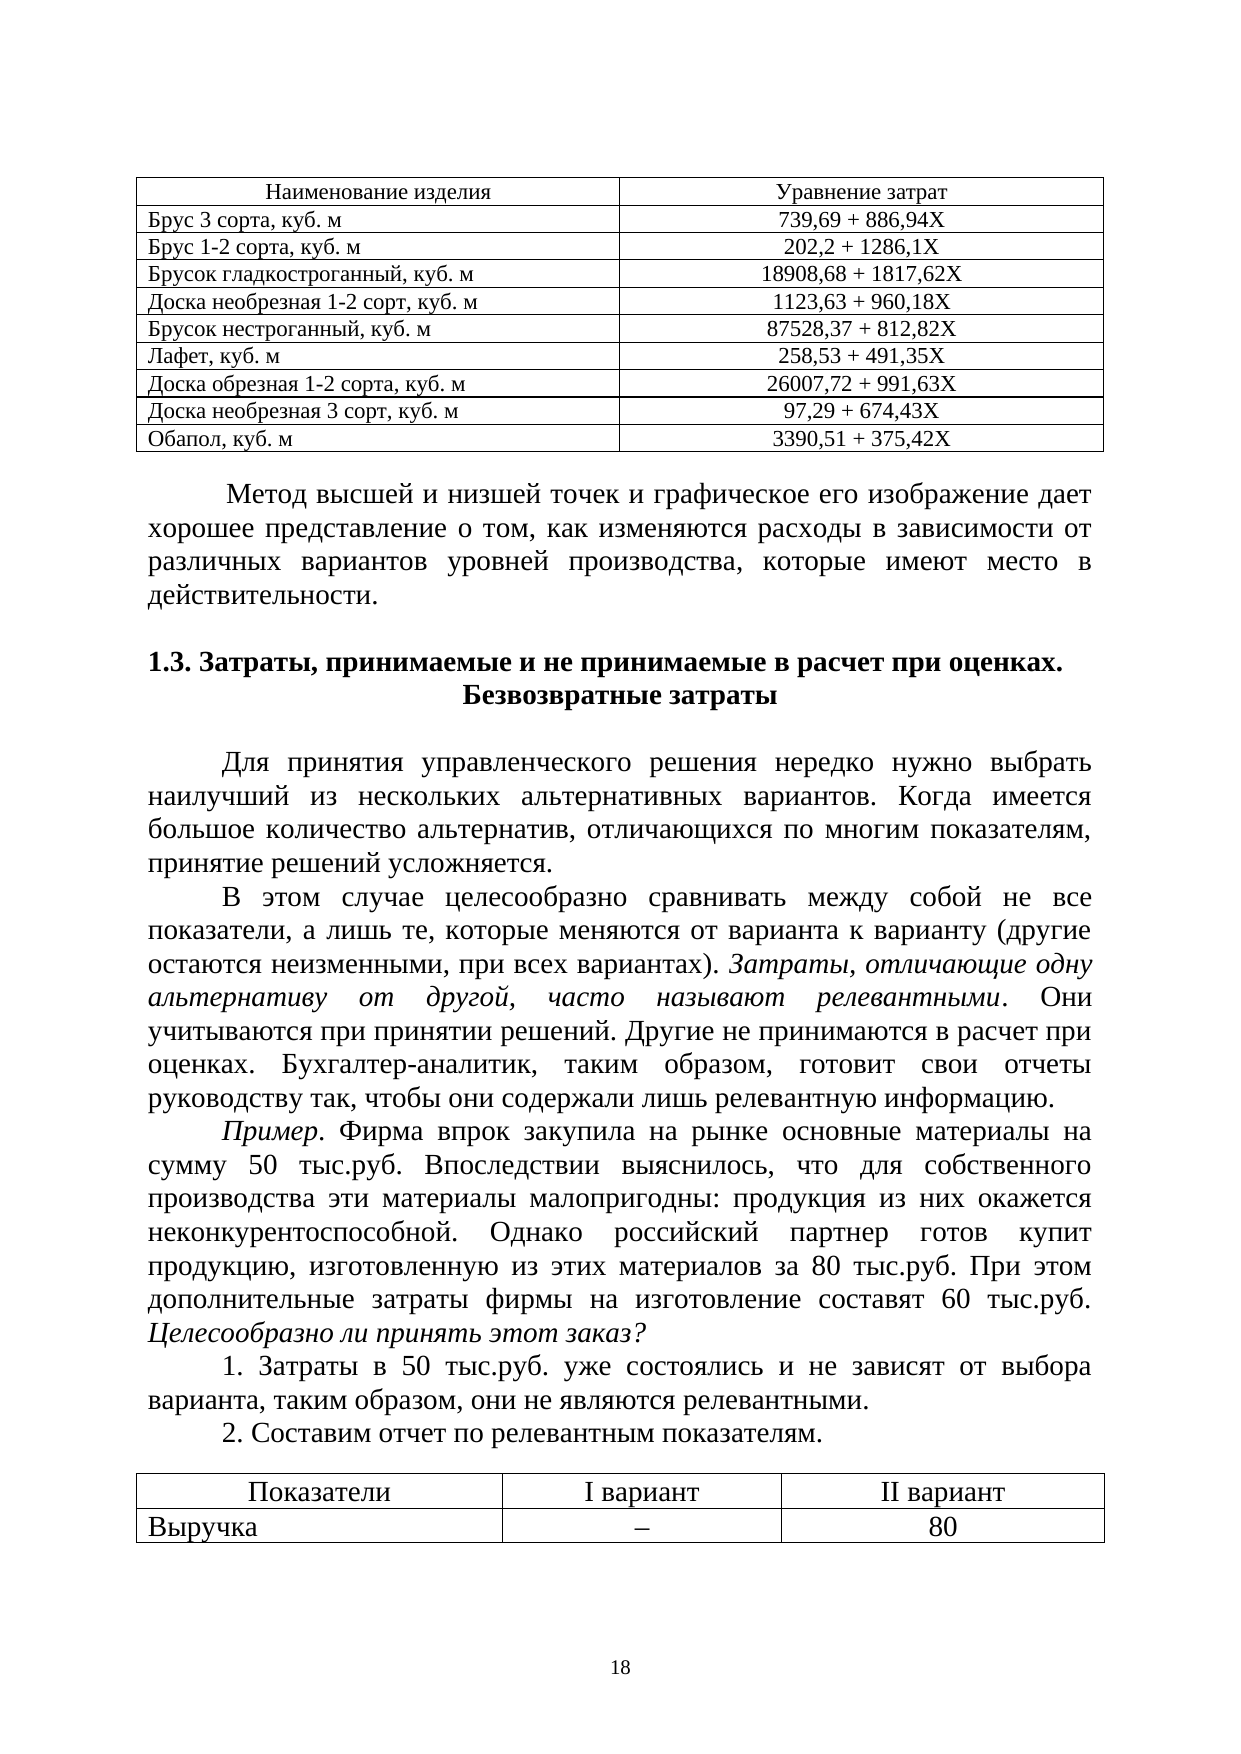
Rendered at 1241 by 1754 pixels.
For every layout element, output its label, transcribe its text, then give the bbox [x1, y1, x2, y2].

table_cell Доска необрезная 1-2 сорт, куб. м [137, 288, 619, 314]
table_cell 97,29 + 674,43Х [620, 398, 1103, 424]
table_cell 202,2 + 1286,1Х [620, 233, 1103, 259]
table_cell 3390,51 + 375,42Х [620, 425, 1103, 451]
table_header II вариант [782, 1474, 1104, 1508]
table_cell 26007,72 + 991,63Х [620, 370, 1103, 396]
table_cell 1123,63 + 960,18Х [620, 288, 1103, 314]
text Пример. Фирма впрок закупила на рынке основные материалы на сумму 50 тыс.руб. Впоследствии выяснилось, что для собственного производства эти материалы малопригодны: продукция из них окажется неконкурентоспособной. Однако российский партнер готов купит продукцию, изготовленную из этих материалов за 80 тыс.руб. При этом дополнительные затраты фирмы на изготовление составят 60 тыс.руб. Целесообразно ли принять этот заказ? [148, 1113, 1092, 1348]
table_header Наименование изделия [137, 178, 619, 204]
text 2. Составим отчет по релевантным показателям. [148, 1415, 1092, 1449]
table_cell Брусок гладкостроганный, куб. м [137, 260, 619, 287]
table_cell Брусок нестроганный, куб. м [137, 315, 619, 342]
text 1. Затраты в 50 тыс.руб. уже состоялись и не зависят от выбора варианта, таким образом, они не являются релевантными. [148, 1348, 1092, 1415]
table_cell Обапол, куб. м [137, 425, 619, 451]
table_cell Брус 1-2 сорта, куб. м [137, 233, 619, 259]
text В этом случае целесообразно сравнивать между собой не все показатели, а лишь те, которые меняются от варианта к варианту (другие остаются неизменными, при всех вариантах). Затраты, отличающие одну альтернативу от другой, часто называют релевантными. Они учитываются при принятии решений. Другие не принимаются в расчет при оценках. Бухгалтер-аналитик, таким образом, готовит свои отчеты руководству так, чтобы они содержали лишь релевантную информацию. [148, 879, 1092, 1113]
table_cell 80 [782, 1509, 1104, 1542]
table_cell 258,53 + 491,35Х [620, 343, 1103, 369]
table_cell Выручка [137, 1509, 502, 1542]
table_cell 739,69 + 886,94Х [620, 206, 1103, 232]
text Метод высшей и низшей точек и графическое его изображение дает хорошее представление о том, как изменяются расходы в зависимости от различных вариантов уровней производства, которые имеют место в действительности. [148, 476, 1092, 610]
text 1.3. Затраты, принимаемые и не принимаемые в расчет при оценках. [148, 644, 1092, 677]
table_cell 18908,68 + 1817,62Х [620, 260, 1103, 287]
table_header I вариант [503, 1474, 781, 1508]
text Безвозвратные затраты [148, 677, 1092, 711]
table_cell Доска необрезная 3 сорт, куб. м [137, 398, 619, 424]
table_header Показатели [137, 1474, 502, 1508]
table_cell Брус 3 сорта, куб. м [137, 206, 619, 232]
text Для принятия управленческого решения нередко нужно выбрать наилучший из нескольких альтернативных вариантов. Когда имеется большое количество альтернатив, отличающихся по многим показателям, принятие решений усложняется. [148, 744, 1092, 879]
table_cell – [503, 1509, 781, 1542]
table_cell 87528,37 + 812,82Х [620, 315, 1103, 342]
table_header Уравнение затрат [620, 178, 1103, 204]
table_cell Лафет, куб. м [137, 343, 619, 369]
table_cell Доска обрезная 1-2 сорта, куб. м [137, 370, 619, 396]
